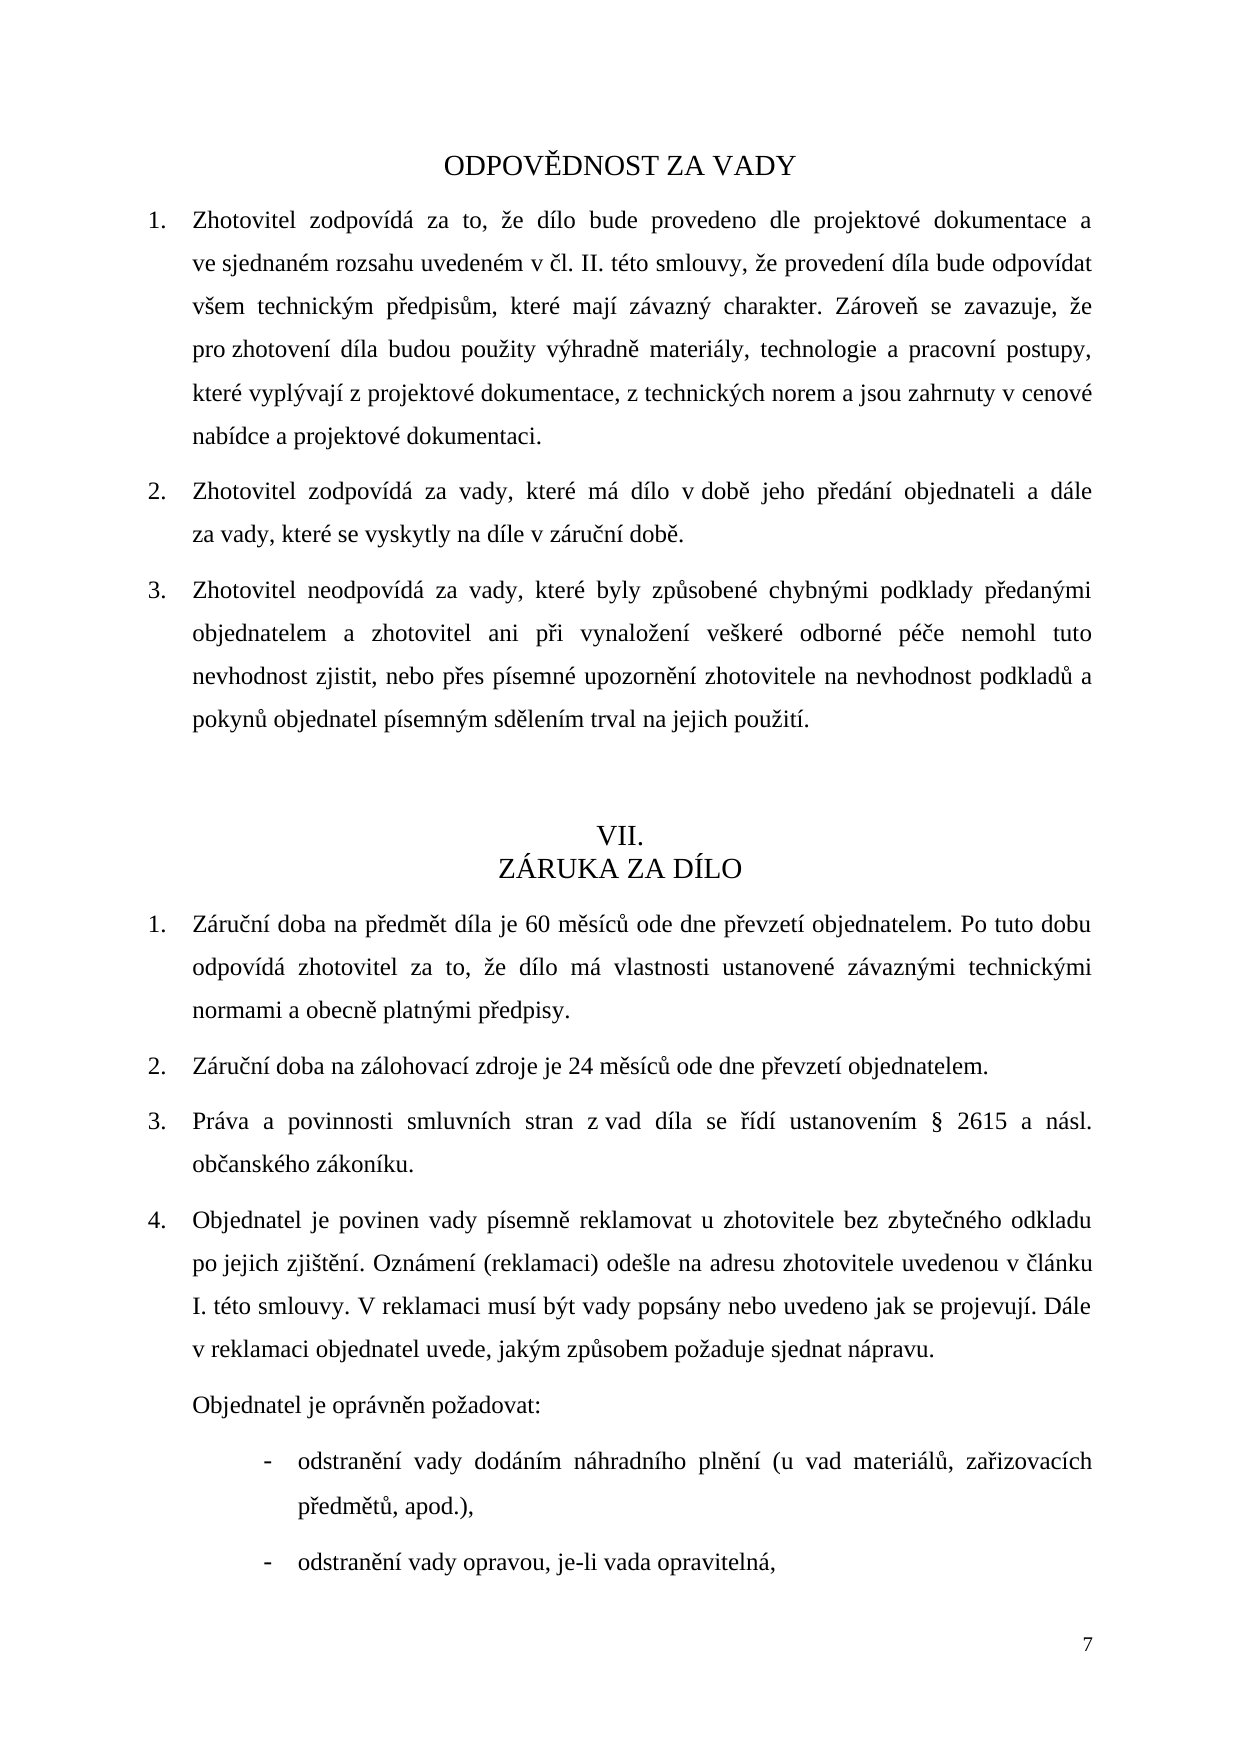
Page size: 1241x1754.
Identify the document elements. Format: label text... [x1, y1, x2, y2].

list odstranění vady dodáním náhradního plnění (u vad materiálů, zařizovacích předmětů, apod.), [260, 1446, 1093, 1520]
list odstranění vady opravou, je-li vada opravitelná, [260, 1547, 1093, 1577]
text ODPOVĚDNOST ZA VADY [147, 148, 1093, 181]
text VII. [147, 818, 1093, 851]
list Objednatel je povinen vady písemně reklamovat u zhotovitele bez zbytečného odkladu po jejich zjištění. Oznámení (reklamaci) odešle na adresu zhotovitele uvedenou v článku I. této smlouvy. V reklamaci musí být vady popsány nebo uvedeno jak se projevují. Dále v reklamaci objednatel uvede, jakým způsobem požaduje sjednat nápravu. [148, 1205, 1093, 1363]
list Zhotovitel zodpovídá za to, že dílo bude provedeno dle projektové dokumentace a ve sjednaném rozsahu uvedeném v čl. II. této smlouvy, že provedení díla bude odpovídat všem technickým předpisům, které mají závazný charakter. Zároveň se zavazuje, že pro zhotovení díla budou použity výhradně materiály, technologie a pracovní postupy, které vyplývají z projektové dokumentace, z technických norem a jsou zahrnuty v cenové nabídce a projektové dokumentaci. [148, 205, 1093, 449]
list Zhotovitel zodpovídá za vady, které má dílo v době jeho předání objednateli a dále za vady, které se vyskytly na díle v záruční době. [148, 476, 1093, 548]
text ZÁRUKA ZA DÍLO [147, 851, 1093, 885]
list Zhotovitel neodpovídá za vady, které byly způsobené chybnými podklady předanými objednatelem a zhotovitel ani při vynaložení veškeré odborné péče nemohl tuto nevhodnost zjistit, nebo přes písemné upozornění zhotovitele na nevhodnost podkladů a pokynů objednatel písemným sdělením trval na jejich použití. [148, 575, 1093, 733]
text Objednatel je oprávněn požadovat: [192, 1390, 1093, 1419]
list Záruční doba na zálohovací zdroje je 24 měsíců ode dne převzetí objednatelem. [148, 1051, 1093, 1079]
list Záruční doba na předmět díla je 60 měsíců ode dne převzetí objednatelem. Po tuto dobu odpovídá zhotovitel za to, že dílo má vlastnosti ustanovené závaznými technickými normami a obecně platnými předpisy. [148, 909, 1093, 1024]
list Práva a povinnosti smluvních stran z vad díla se řídí ustanovením § 2615 a násl. občanského zákoníku. [148, 1106, 1093, 1178]
